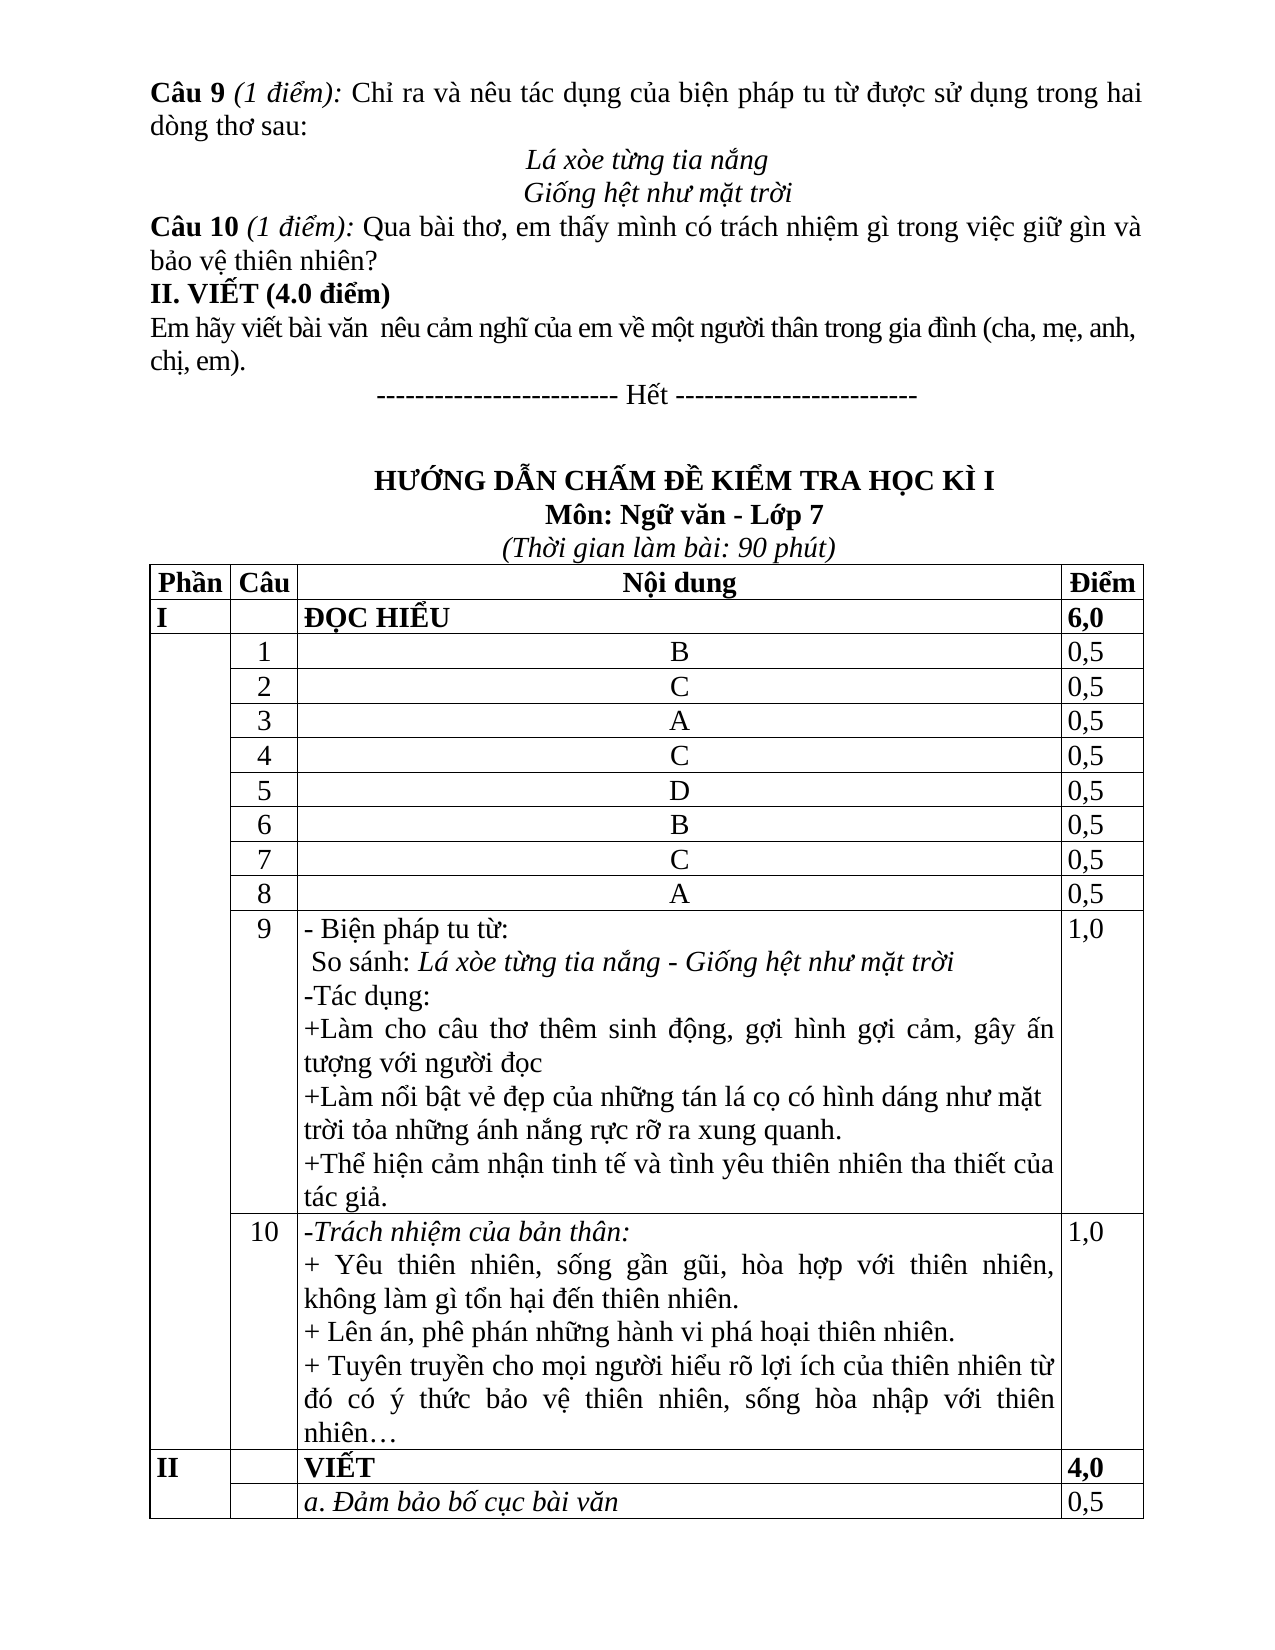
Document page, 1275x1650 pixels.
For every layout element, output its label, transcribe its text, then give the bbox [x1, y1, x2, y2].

table_cell 4 [231, 738, 297, 772]
table_cell 0,5 [1062, 773, 1143, 806]
text ------------------------- Hết ------------------------- [150, 377, 1144, 410]
table_cell B [298, 807, 1061, 841]
table_cell C [298, 738, 1061, 772]
table_cell - Biện pháp tu từ: So sánh: Lá xòe từng tia nắng - Giống hệt như mặt trời -Tác dụng: +Làm cho câu thơ thêm sinh động, gợi hình gợi cảm, gây ấn tượng với người đọc +Làm nổi bật vẻ đẹp của những tán lá cọ có hình dáng như mặt trời tỏa những ánh nắng rực rỡ ra xung quanh. +Thể hiện cảm nhận tinh tế và tình yêu thiên nhiên tha thiết của tác giả. [298, 911, 1061, 1213]
table_cell 8 [231, 876, 297, 910]
table_cell II [151, 1450, 230, 1518]
table_cell [151, 634, 230, 1449]
text Câu 9 (1 điểm): Chỉ ra và nêu tác dụng của biện pháp tu từ được sử dụng trong hai dòng thơ sau: [150, 75, 1144, 142]
table_cell 6 [231, 807, 297, 841]
table_cell 2 [231, 669, 297, 702]
table_cell 0,5 [1062, 738, 1143, 772]
table_cell B [298, 634, 1061, 668]
table_header Điểm [1062, 565, 1143, 599]
table_cell a. Đảm bảo bố cục bài văn [298, 1484, 1061, 1518]
table_cell 0,5 [1062, 669, 1143, 702]
table_cell VIẾT [298, 1450, 1061, 1483]
table_cell 1,0 [1062, 1214, 1143, 1449]
table_header Câu [231, 565, 297, 599]
table_cell I [151, 600, 230, 633]
table_cell 9 [231, 911, 297, 1213]
table_cell [231, 1484, 297, 1518]
table_cell 0,5 [1062, 876, 1143, 910]
table_cell 0,5 [1062, 634, 1143, 668]
table_header Phần [151, 565, 230, 599]
text Câu 10 (1 điểm): Qua bài thơ, em thấy mình có trách nhiệm gì trong việc giữ gìn và bảo vệ thiên nhiên? [150, 209, 1144, 276]
table_cell 10 [231, 1214, 297, 1449]
table_cell 7 [231, 842, 297, 875]
table_cell 0,5 [1062, 704, 1143, 737]
table_cell A [298, 876, 1061, 910]
text Môn: Ngữ văn - Lớp 7 [150, 497, 1144, 531]
text Em hãy viết bài văn nêu cảm nghĩ của em về một người thân trong gia đình (cha, mẹ, anh, chị, em). [150, 310, 1144, 377]
table_cell 0,5 [1062, 842, 1143, 875]
table_cell A [298, 704, 1061, 737]
table_cell 3 [231, 704, 297, 737]
table_cell 5 [231, 773, 297, 806]
table_cell C [298, 842, 1061, 875]
table_cell 0,5 [1062, 807, 1143, 841]
table_cell -Trách nhiệm của bản thân: + Yêu thiên nhiên, sống gần gũi, hòa hợp với thiên nhiên, không làm gì tổn hại đến thiên nhiên. + Lên án, phê phán những hành vi phá hoại thiên nhiên. + Tuyên truyền cho mọi người hiểu rõ lợi ích của thiên nhiên từ đó có ý thức bảo vệ thiên nhiên, sống hòa nhập với thiên nhiên… [298, 1214, 1061, 1449]
table_cell D [298, 773, 1061, 806]
table_cell 1,0 [1062, 911, 1143, 1213]
table_cell 0,5 [1062, 1484, 1143, 1518]
text HƯỚNG DẪN CHẤM ĐỀ KIỂM TRA HỌC KÌ I [150, 463, 1144, 497]
table_cell ĐỌC HIỂU [298, 600, 1061, 633]
table_cell [231, 600, 297, 633]
table_cell 1 [231, 634, 297, 668]
text Lá xòe từng tia nắng [150, 142, 1144, 176]
text II. VIẾT (4.0 điểm) [150, 276, 1144, 310]
table_cell C [298, 669, 1061, 702]
text Giống hệt như mặt trời [150, 176, 1144, 209]
text (Thời gian làm bài: 90 phút) [150, 531, 1144, 564]
table_cell 6,0 [1062, 600, 1143, 633]
table_cell 4,0 [1062, 1450, 1143, 1483]
table_header Nội dung [298, 565, 1061, 599]
table_cell [231, 1450, 297, 1483]
